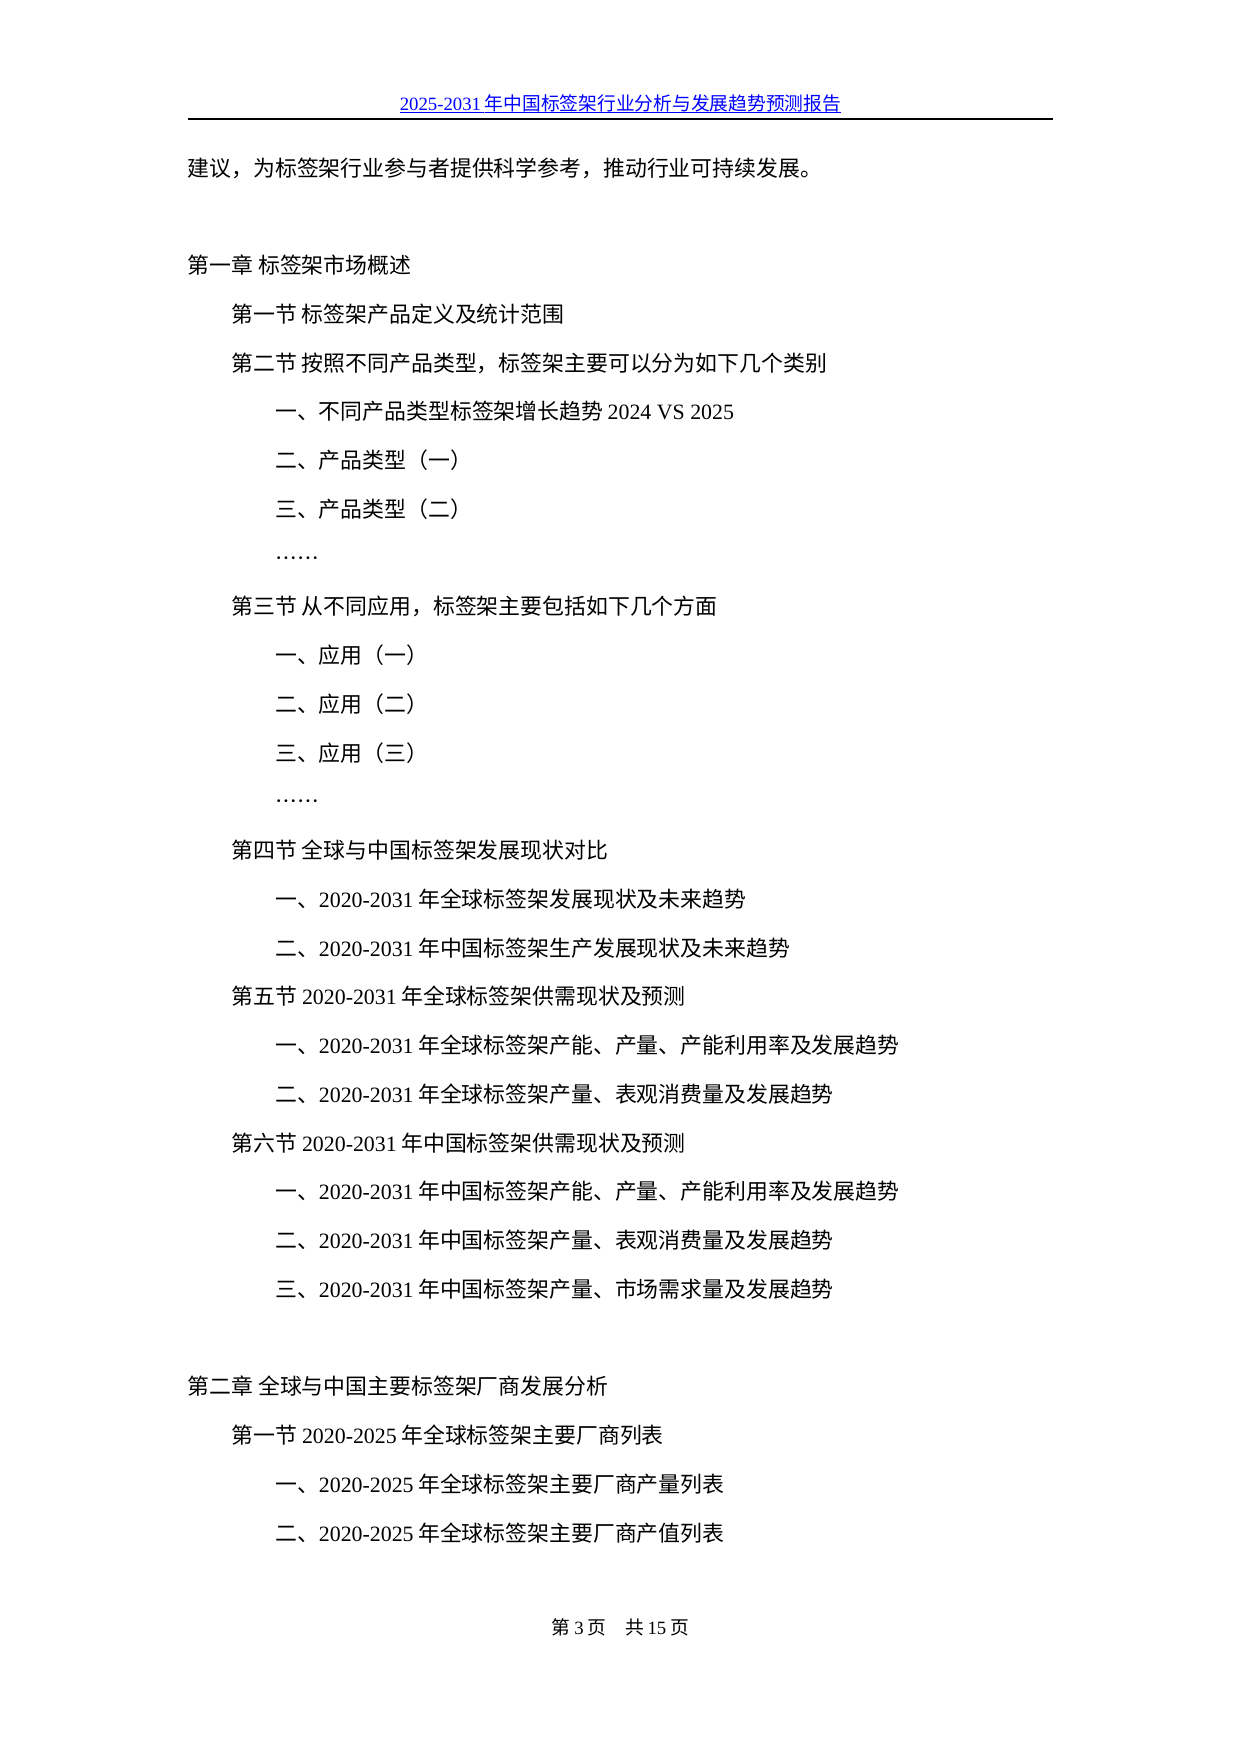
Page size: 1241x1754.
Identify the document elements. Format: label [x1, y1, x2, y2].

text [187, 150, 1053, 1548]
